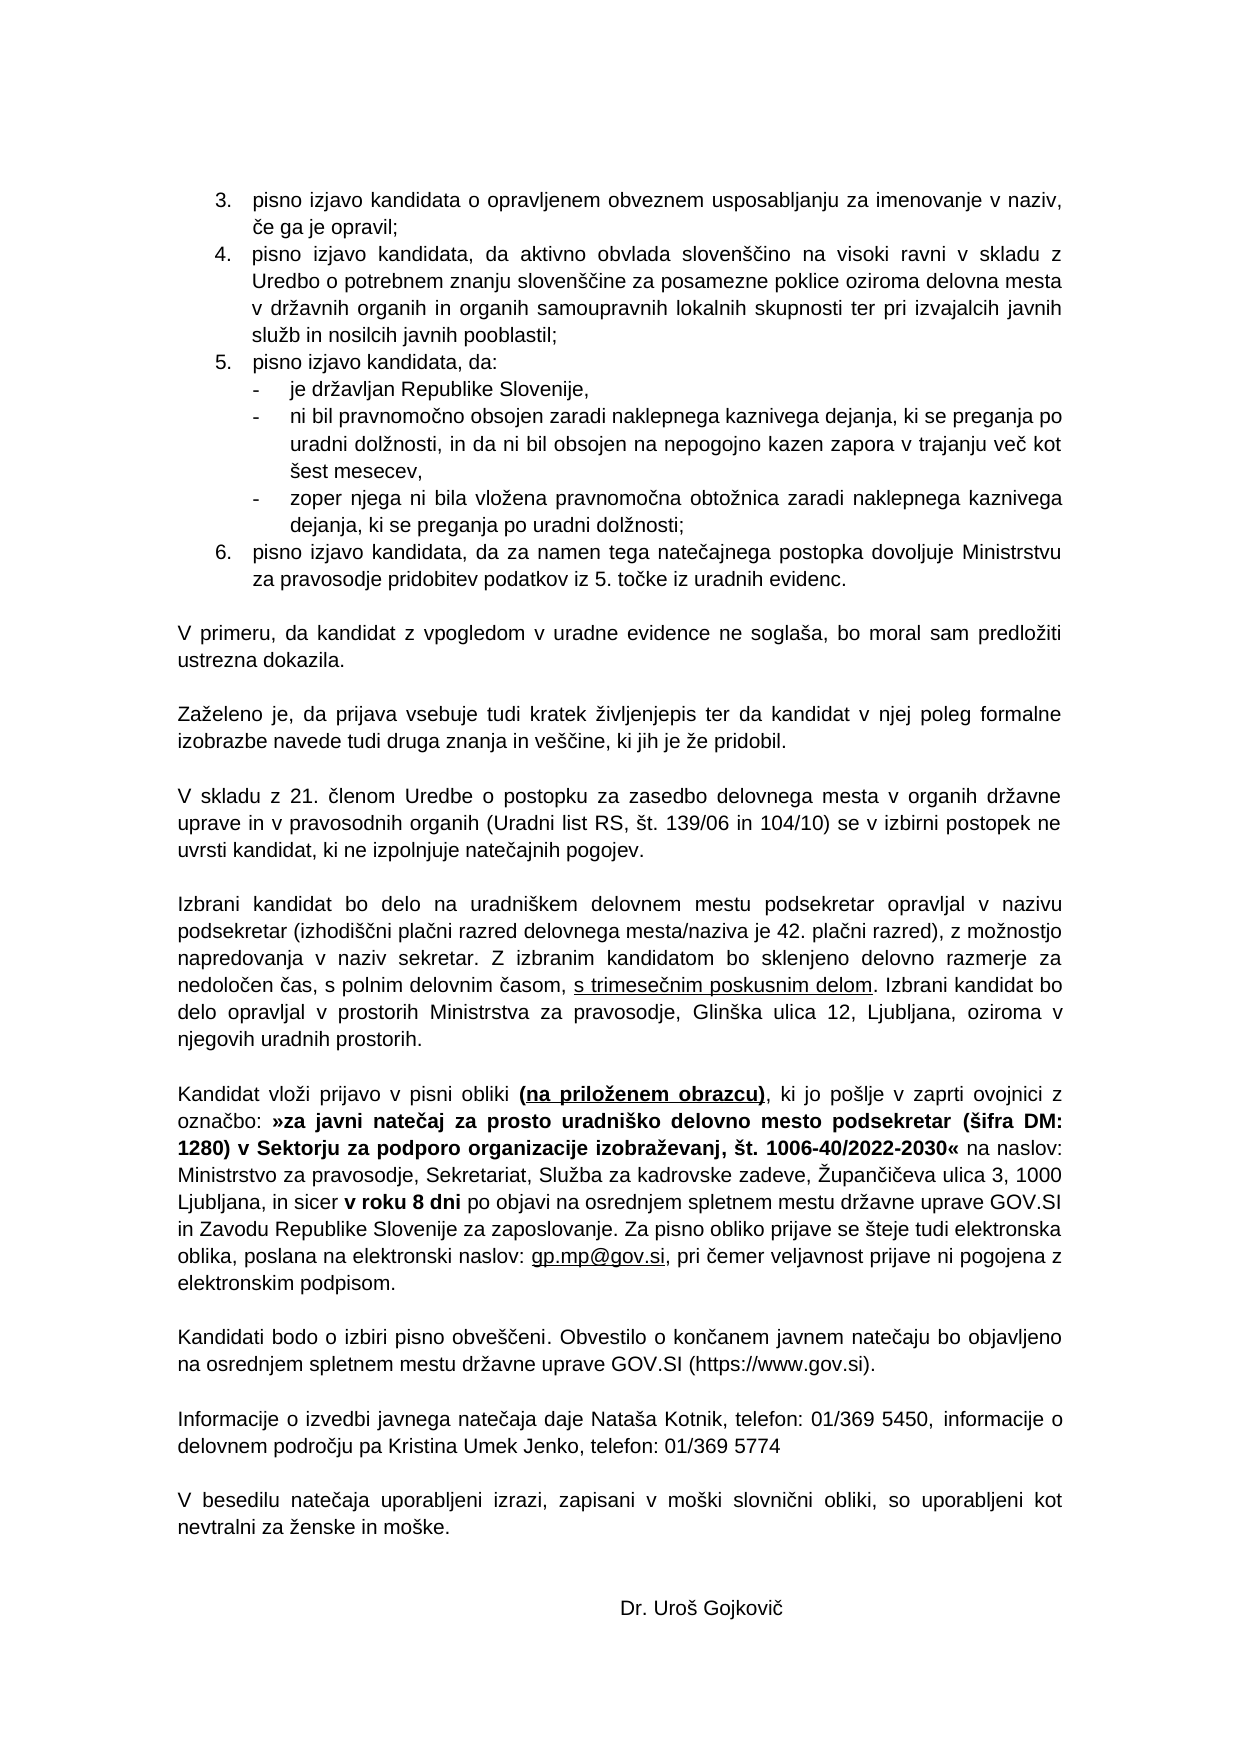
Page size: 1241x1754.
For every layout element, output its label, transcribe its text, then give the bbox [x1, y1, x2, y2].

list pisno izjavo kandidata, da aktivno obvlada slovenščino na visoki ravni v skladu z Uredbo o potrebnem znanju slovenščine za posamezne poklice oziroma delovna mesta v državnih organih in organih samoupravnih lokalnih skupnosti ter pri izvajalcih javnih služb in nosilcih javnih pooblastil; [214, 239, 1063, 347]
text Kandidat vloži prijavo v pisni obliki (na priloženem obrazcu), ki jo pošlje v zaprti ovojnici z označbo: »za javni natečaj za prosto uradniško delovno mesto podsekretar (šifra DM: 1280) v Sektorju za podporo organizacije izobraževanj, št. 1006-40/2022-2030« na naslov: Ministrstvo za pravosodje, Sekretariat, Služba za kadrovske zadeve, Župančičeva ulica 3, 1000 Ljubljana, in sicer v roku 8 dni po objavi na osrednjem spletnem mestu državne uprave GOV.SI in Zavodu Republike Slovenije za zaposlovanje. Za pisno obliko prijave se šteje tudi elektronska oblika, poslana na elektronski naslov: gp.mp@gov.si, pri čemer veljavnost prijave ni pogojena z elektronskim podpisom. [177, 1078, 1063, 1295]
text Dr. Uroš Gojkovič [177, 1593, 1063, 1620]
list ni bil pravnomočno obsojen zaradi naklepnega kaznivega dejanja, ki se preganja po uradni dolžnosti, in da ni bil obsojen na nepogojno kazen zapora v trajanju več kot šest mesecev, [252, 401, 1063, 482]
list pisno izjavo kandidata, da: [215, 347, 1063, 374]
text Informacije o izvedbi javnega natečaja daje Nataša Kotnik, telefon: 01/369 5450, informacije o delovnem področju pa Kristina Umek Jenko, telefon: 01/369 5774 [177, 1403, 1063, 1457]
text V skladu z 21. členom Uredbe o postopku za zasedbo delovnega mesta v organih državne uprave in v pravosodnih organih (Uradni list RS, št. 139/06 in 104/10) se v izbirni postopek ne uvrsti kandidat, ki ne izpolnjuje natečajnih pogojev. [177, 780, 1063, 862]
text V primeru, da kandidat z vpogledom v uradne evidence ne soglaša, bo moral sam predložiti ustrezna dokazila. [177, 618, 1063, 672]
text Izbrani kandidat bo delo na uradniškem delovnem mestu podsekretar opravljal v nazivu podsekretar (izhodiščni plačni razred delovnega mesta/naziva je 42. plačni razred), z možnostjo napredovanja v naziv sekretar. Z izbranim kandidatom bo sklenjeno delovno razmerje za nedoločen čas, s polnim delovnim časom, s trimesečnim poskusnim delom. Izbrani kandidat bo delo opravljal v prostorih Ministrstva za pravosodje, Glinška ulica 12, Ljubljana, oziroma v njegovih uradnih prostorih. [177, 889, 1063, 1051]
list pisno izjavo kandidata, da za namen tega natečajnega postopka dovoljuje Ministrstvu za pravosodje pridobitev podatkov iz 5. točke iz uradnih evidenc. [215, 537, 1063, 591]
list je državljan Republike Slovenije, [252, 374, 1063, 401]
list pisno izjavo kandidata o opravljenem obveznem usposabljanju za imenovanje v naziv, če ga je opravil; [215, 184, 1063, 239]
text Zaželeno je, da prijava vsebuje tudi kratek življenjepis ter da kandidat v njej poleg formalne izobrazbe navede tudi druga znanja in veščine, ki jih je že pridobil. [177, 699, 1063, 753]
text Kandidati bodo o izbiri pisno obveščeni. Obvestilo o končanem javnem natečaju bo objavljeno na osrednjem spletnem mestu državne uprave GOV.SI (https://www.gov.si). [177, 1322, 1063, 1376]
list zoper njega ni bila vložena pravnomočna obtožnica zaradi naklepnega kaznivega dejanja, ki se preganja po uradni dolžnosti; [252, 482, 1063, 537]
text V besedilu natečaja uporabljeni izrazi, zapisani v moški slovnični obliki, so uporabljeni kot nevtralni za ženske in moške. [177, 1484, 1063, 1539]
